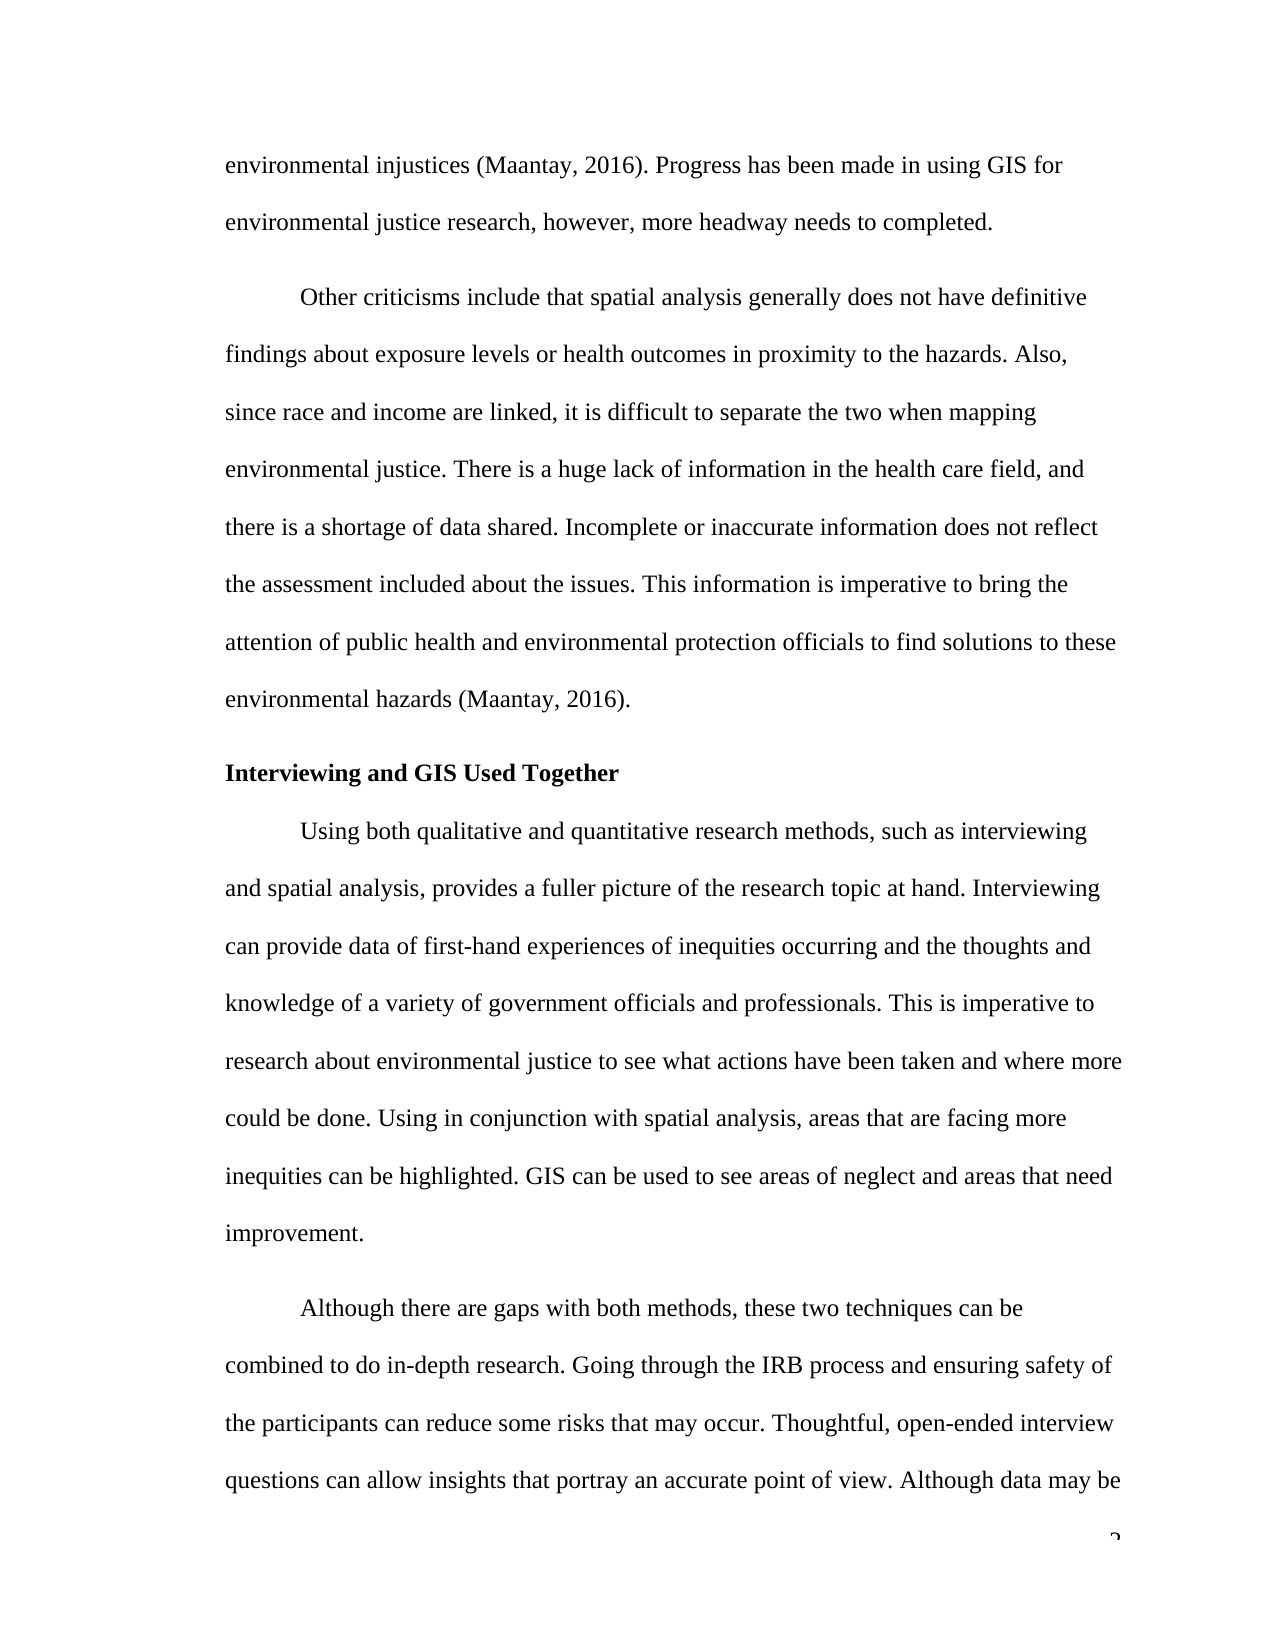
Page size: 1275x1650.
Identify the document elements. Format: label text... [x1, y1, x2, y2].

text Although there are gaps with both methods, these two techniques can be combined to do in-depth research. Going through the IRB process and ensuring safety of the participants can reduce some risks that may occur. Thoughtful, open-ended interview questions can allow insights that portray an accurate point of view. Although data may be [225, 1293, 1122, 1494]
text environmental injustices (Maantay, 2016). Progress has been made in using GIS for environmental justice research, however, more headway needs to completed. [225, 150, 1065, 236]
text Other criticisms include that spatial analysis generally does not have definitive findings about exposure levels or health outcomes in proximity to the hazards. Also, since race and income are linked, it is difficult to separate the two when mapping environmental justice. There is a huge lack of information in the health care field, and there is a shortage of data shared. Incomplete or inaccurate information does not reflect the assessment included about the issues. This information is imperative to bring the attention of public health and environmental protection officials to find solutions to these environmental hazards (Maantay, 2016). [225, 282, 1118, 713]
text Using both qualitative and quantitative research methods, such as interviewing and spatial analysis, provides a fuller picture of the research topic at hand. Interviewing can provide data of first-hand experiences of inequities occurring and the thoughts and knowledge of a variety of government officials and professionals. This is imperative to research about environmental justice to see what actions have been taken and where more could be done. Using in conjunction with spatial analysis, areas that are facing more inequities can be highlighted. GIS can be used to see areas of neglect and areas that need improvement. [225, 816, 1123, 1247]
subtitle Interviewing and GIS Used Together [225, 758, 1137, 787]
